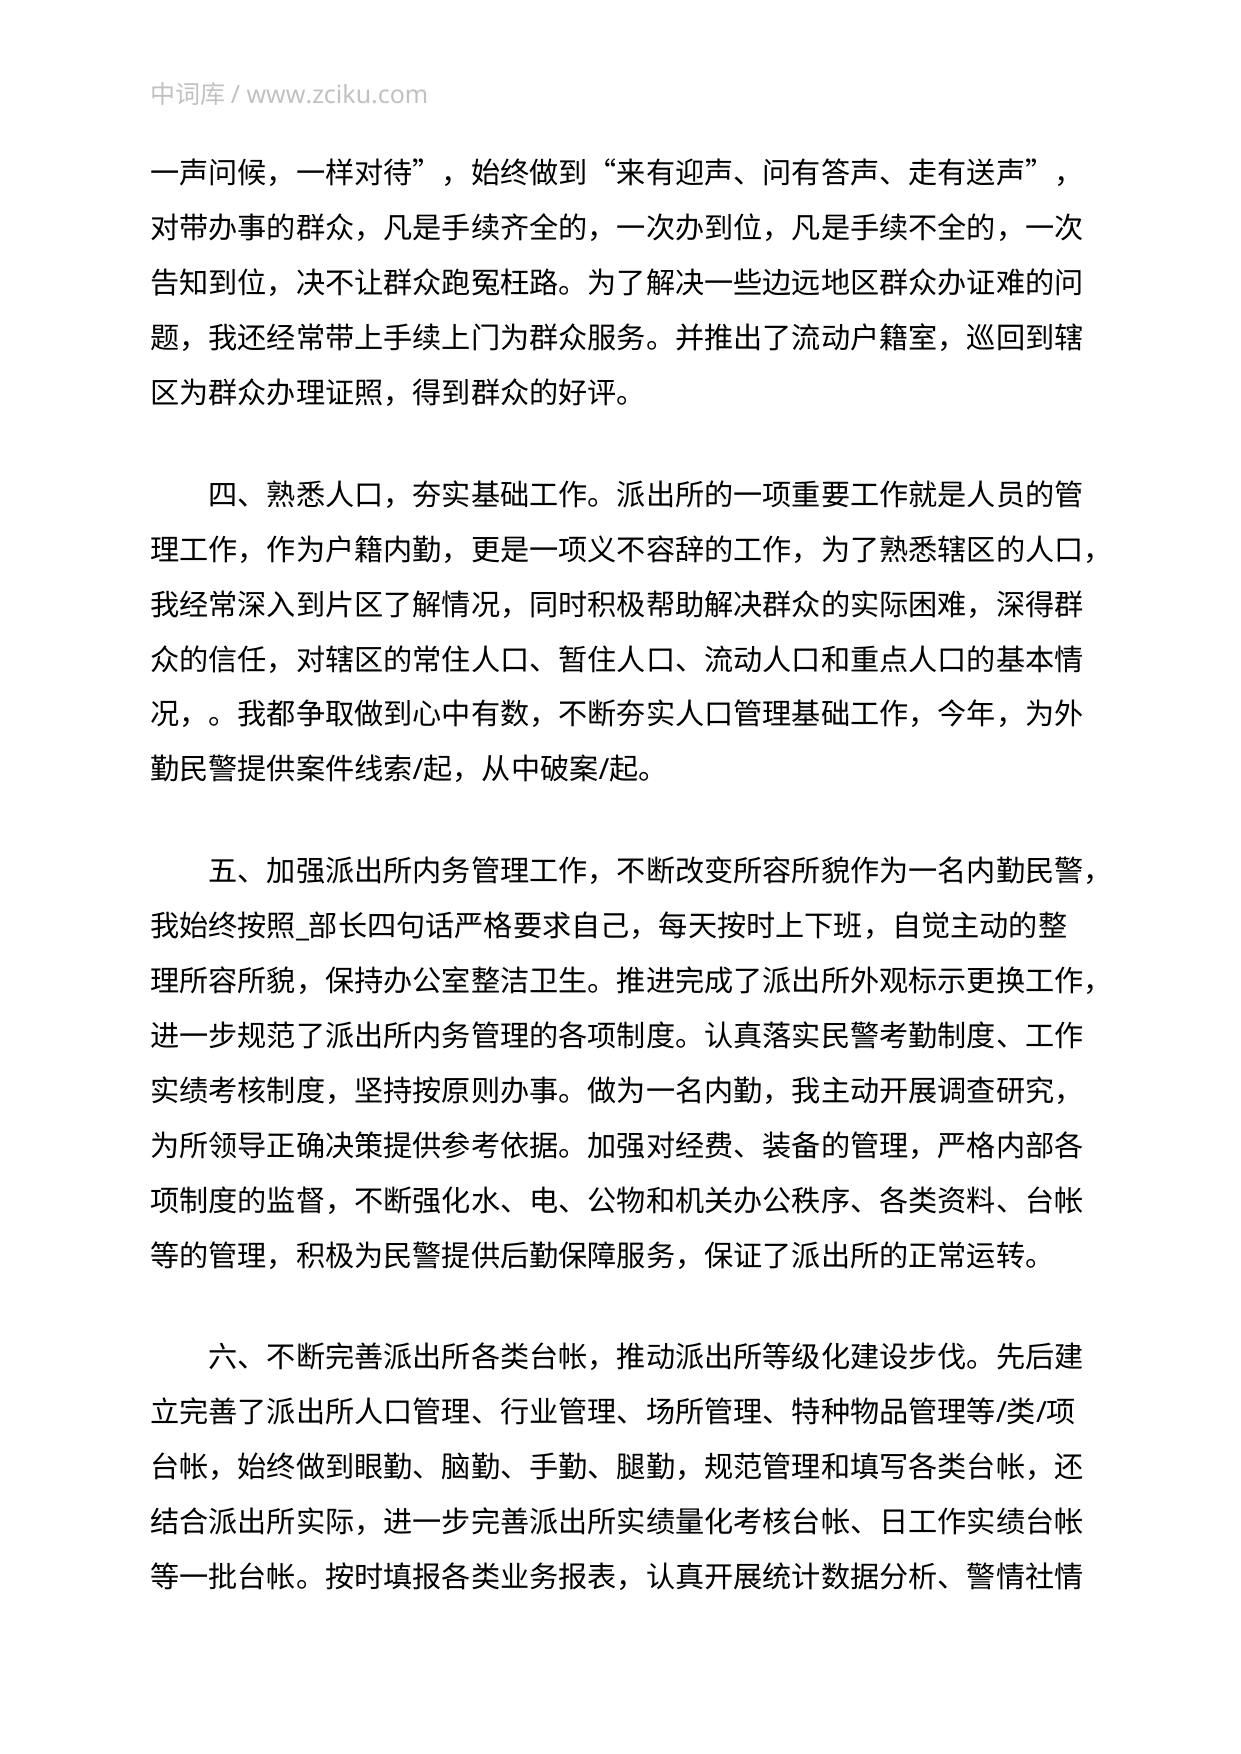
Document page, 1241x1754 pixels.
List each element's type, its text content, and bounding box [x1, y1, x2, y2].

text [150, 1334, 1090, 1596]
text 五、加强派出所内务管理工作，不断改变所容所貌作为一名内勤民警，我始终按照_部长四句话严格要求自己，每天按时上下班，自觉主动的整理所容所貌，保持办公室整洁卫生。推进完成了派出所外观标示更换工作，进一步规范了派出所内务管理的各项制度。认真落实民警考勤制度、工作实绩考核制度，坚持按原则办事。做为一名内勤，我主动开展调查研究，为所领导正确决策提供参考依据。加强对经费、装备的管理，严格内部各项制度的监督，不断强化水、电、公物和机关办公秩序、各类资料、台帐等的管理，积极为民警提供后勤保障服务，保证了派出所的正常运转。 [150, 848, 1090, 1274]
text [150, 150, 1090, 412]
text 四、熟悉人口，夯实基础工作。派出所的一项重要工作就是人员的管理工作，作为户籍内勤，更是一项义不容辞的工作，为了熟悉辖区的人口，我经常深入到片区了解情况，同时积极帮助解决群众的实际困难，深得群众的信任，对辖区的常住人口、暂住人口、流动人口和重点人口的基本情况，。我都争取做到心中有数，不断夯实人口管理基础工作，今年，为外勤民警提供案件线索/起，从中破案/起。 [150, 471, 1090, 788]
